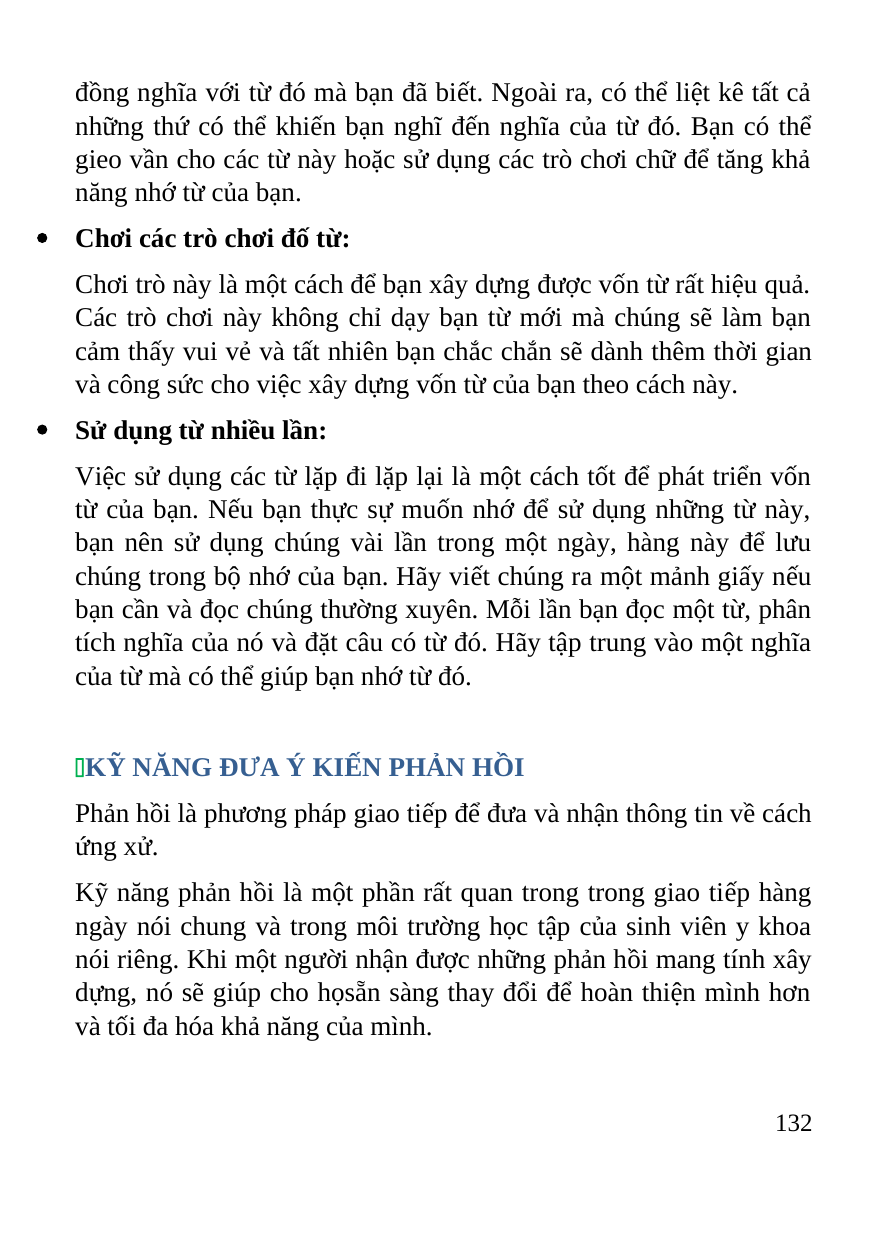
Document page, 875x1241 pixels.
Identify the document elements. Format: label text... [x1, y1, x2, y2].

text Phản hồi là phương pháp giao tiếp để đưa và nhận thông tin về cách ứng xử. [75, 796, 812, 862]
text Kỹ năng phản hồi là một phần rất quan trong trong giao tiếp hàng ngày nói chung và trong môi trường học tập của sinh viên y khoa nói riêng. Khi một người nhận được những phản hồi mang tính xây dựng, nó sẽ giúp cho họsẵn sàng thay đổi để hoàn thiện mình hơn và tối đa hóa khả năng của mình. [75, 875, 812, 1042]
list Sử dụng từ nhiều lần: [37, 412, 812, 446]
list Chơi các trò chơi đố từ: [37, 221, 812, 254]
text Chơi trò này là một cách để bạn xây dựng được vốn từ rất hiệu quả. Các trò chơi này không chỉ dạy bạn từ mới mà chúng sẽ làm bạn cảm thấy vui vẻ và tất nhiên bạn chắc chắn sẽ dành thêm thời gian và công sức cho việc xây dựng vốn từ của bạn theo cách này. [75, 267, 812, 400]
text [75, 75, 812, 208]
subtitle KỸ NĂNG ĐƯA Ý KIẾN PHẢN HỒI [75, 750, 812, 783]
text Việc sử dụng các từ lặp đi lặp lại là một cách tốt để phát triển vốn từ của bạn. Nếu bạn thực sự muốn nhớ để sử dụng những từ này, bạn nên sử dụng chúng vài lần trong một ngày, hàng này để lưu chúng trong bộ nhớ của bạn. Hãy viết chúng ra một mảnh giấy nếu bạn cần và đọc chúng thường xuyên. Mỗi lần bạn đọc một từ, phân tích nghĩa của nó và đặt câu có từ đó. Hãy tập trung vào một nghĩa của từ mà có thể giúp bạn nhớ từ đó. [75, 458, 812, 692]
